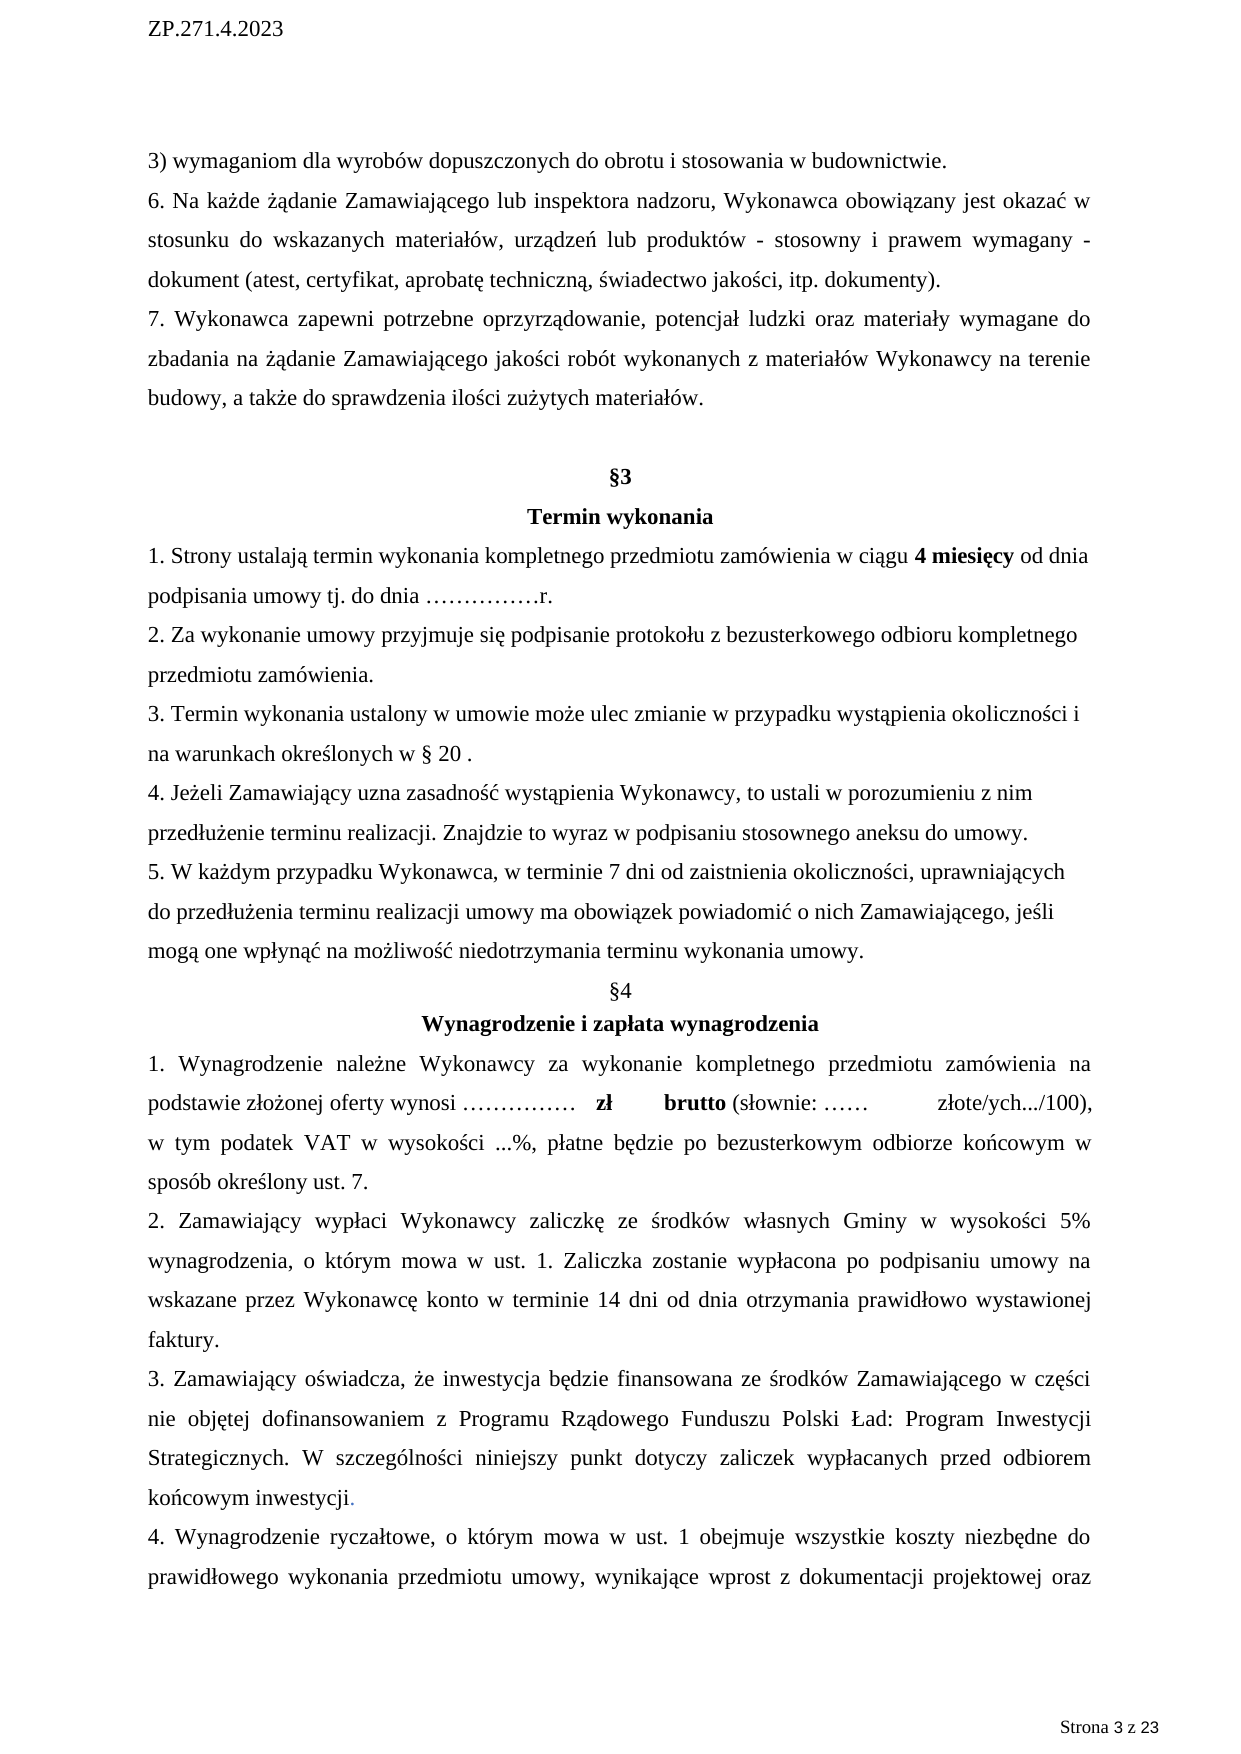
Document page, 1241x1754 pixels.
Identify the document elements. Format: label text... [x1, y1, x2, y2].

text 3. Zamawiający oświadcza, że inwestycja będzie finansowana ze środków Zamawiającego w części nie objętej dofinansowaniem z Programu Rządowego Funduszu Polski Ład: Program Inwestycji Strategicznych. W szczególności niniejszy punkt dotyczy zaliczek wypłacanych przed odbiorem końcowym inwestycji. [148, 1365, 1093, 1510]
text 2. Zamawiający wypłaci Wykonawcy zaliczkę ze środków własnych Gminy w wysokości 5% wynagrodzenia, o którym mowa w ust. 1. Zaliczka zostanie wypłacona po podpisaniu umowy na wskazane przez Wykonawcę konto w terminie 14 dni od dnia otrzymania prawidłowo wystawionej faktury. [148, 1207, 1093, 1352]
text §3 Termin wykonania [148, 463, 1093, 529]
text §4 [148, 977, 1093, 1003]
text 3) wymaganiom dla wyrobów dopuszczonych do obrotu i stosowania w budownictwie. [148, 148, 1093, 174]
text 2. Za wykonanie umowy przyjmuje się podpisanie protokołu z bezusterkowego odbioru kompletnego przedmiotu zamówienia. [148, 621, 1093, 687]
text 3. Termin wykonania ustalony w umowie może ulec zmianie w przypadku wystąpienia okoliczności i na warunkach określonych w § 20 . [148, 700, 1093, 766]
text Wynagrodzenie i zapłata wynagrodzenia [148, 1010, 1093, 1036]
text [148, 1523, 1093, 1589]
text 7. Wykonawca zapewni potrzebne oprzyrządowanie, potencjał ludzki oraz materiały wymagane do zbadania na żądanie Zamawiającego jakości robót wykonanych z materiałów Wykonawcy na terenie budowy, a także do sprawdzenia ilości zużytych materiałów. [148, 306, 1093, 411]
text 6. Na każde żądanie Zamawiającego lub inspektora nadzoru, Wykonawca obowiązany jest okazać w stosunku do wskazanych materiałów, urządzeń lub produktów - stosowny i prawem wymagany - dokument (atest, certyfikat, aprobatę techniczną, świadectwo jakości, itp. dokumenty). [148, 187, 1093, 292]
text 4. Jeżeli Zamawiający uzna zasadność wystąpienia Wykonawcy, to ustali w porozumieniu z nim przedłużenie terminu realizacji. Znajdzie to wyraz w podpisaniu stosownego aneksu do umowy. [148, 779, 1093, 845]
text 5. W każdym przypadku Wykonawca, w terminie 7 dni od zaistnienia okoliczności, uprawniających do przedłużenia terminu realizacji umowy ma obowiązek powiadomić o nich Zamawiającego, jeśli mogą one wpłynąć na możliwość niedotrzymania terminu wykonania umowy. [148, 858, 1093, 963]
text 1. Strony ustalają termin wykonania kompletnego przedmiotu zamówienia w ciągu 4 miesięcy od dnia podpisania umowy tj. do dnia ……………r. [148, 542, 1093, 608]
text 1. Wynagrodzenie należne Wykonawcy za wykonanie kompletnego przedmiotu zamówienia na podstawie złożonej oferty wynosi …………… zł brutto (słownie: …… złote/ych.../100), w tym podatek VAT w wysokości ...%, płatne będzie po bezusterkowym odbiorze końcowym w sposób określony ust. 7. [148, 1049, 1093, 1194]
